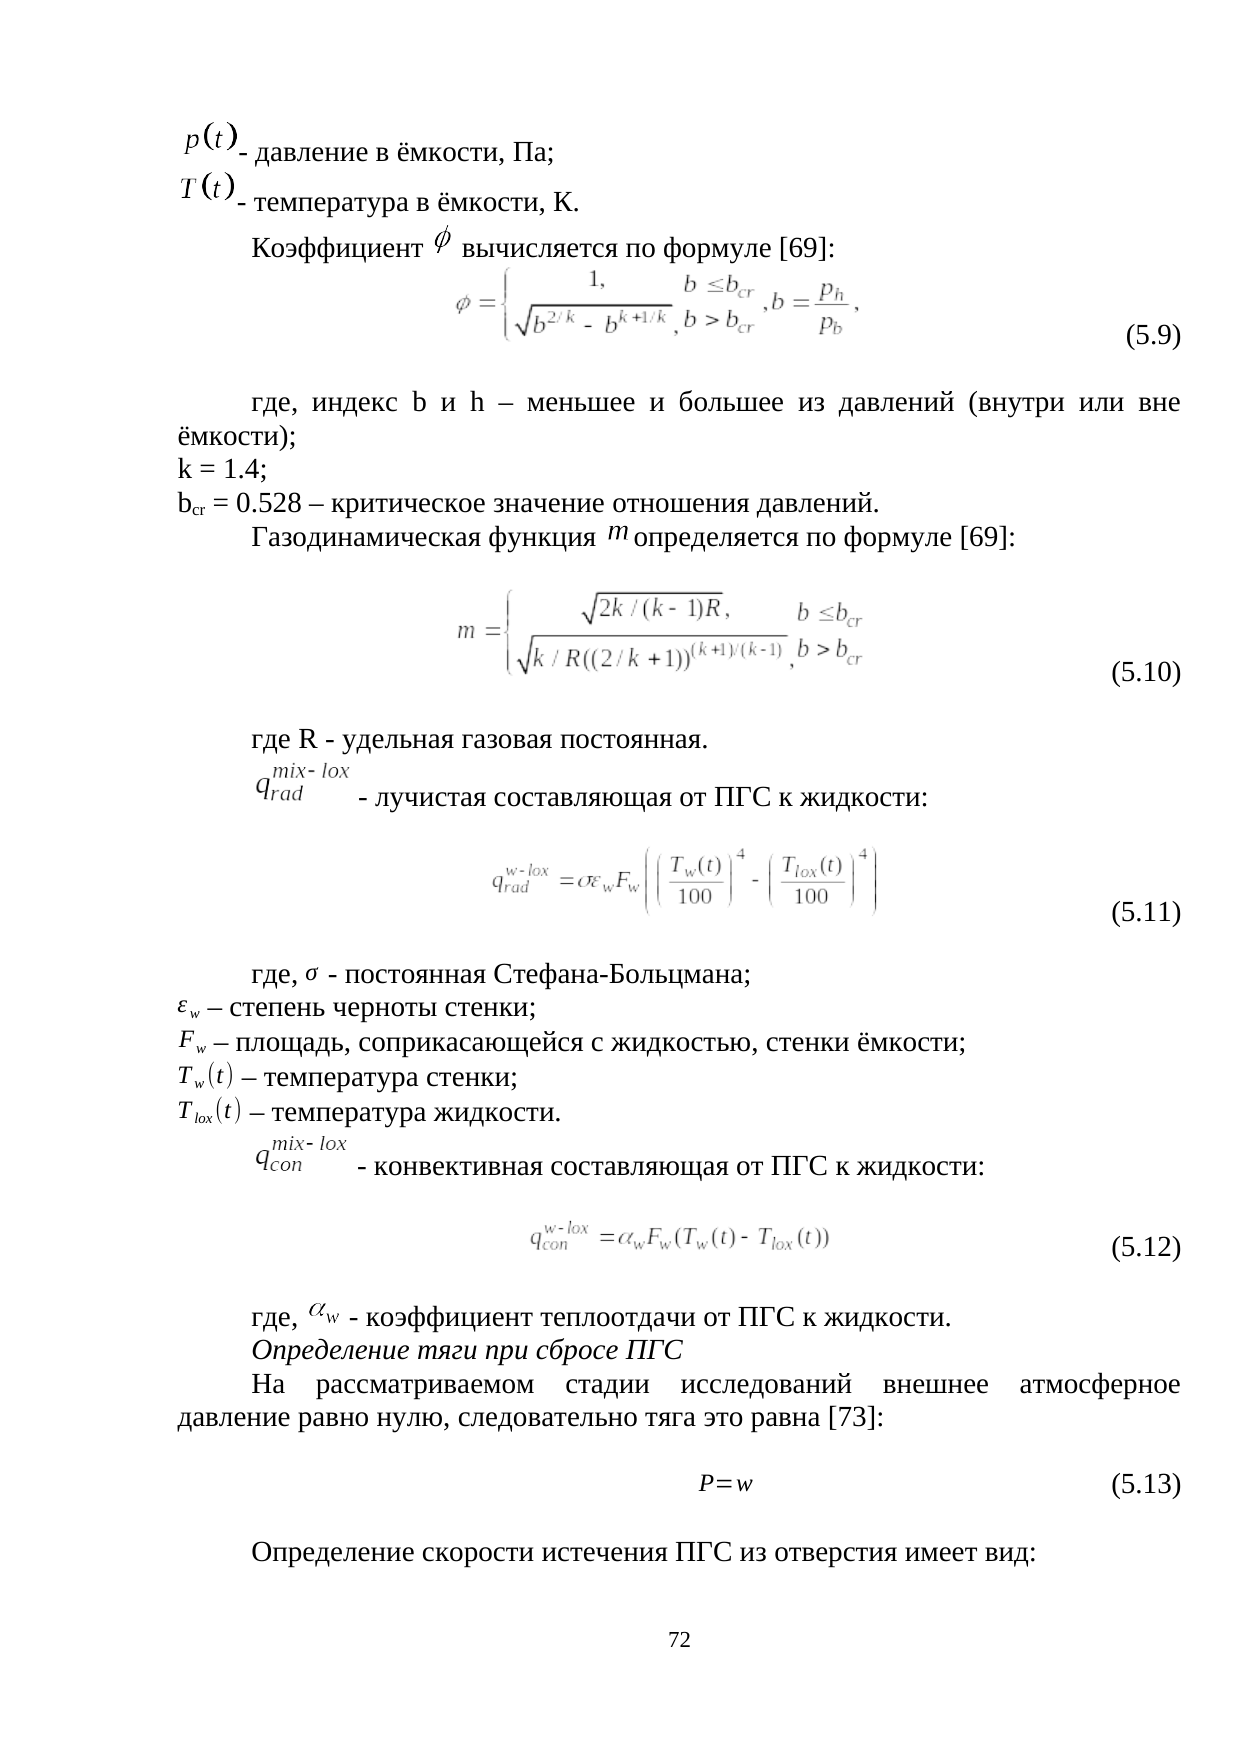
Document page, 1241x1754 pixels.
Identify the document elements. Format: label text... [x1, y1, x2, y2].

text - давление в ёмкости, Па; [177, 118, 1181, 168]
list – степень черноты стенки; [177, 989, 1181, 1024]
list (5.12) [177, 1215, 1181, 1262]
text bcr = 0.528 – критическое значение отношения давлений. [177, 485, 1181, 519]
list (5.13) [177, 1467, 1181, 1500]
list где, - коэффициент теплоотдачи от ПГС к жидкости. [177, 1290, 1181, 1332]
text - конвективная составляющая от ПГС к жидкости: [177, 1129, 1181, 1182]
text Определение скорости истечения ПГС из отверстия имеет вид: [177, 1534, 1181, 1567]
list (5.11) [177, 840, 1181, 928]
list – температура жидкости. [177, 1094, 1181, 1129]
list - лучистая составляющая от ПГС к жидкости: [177, 754, 1181, 812]
list Определение тяги при сбросе ПГС [177, 1332, 1181, 1366]
list – площадь, соприкасающейся с жидкостью, стенки ёмкости; [177, 1024, 1181, 1059]
text (5.10) [177, 586, 1181, 687]
list где, - постоянная Стефана-Больцмана; [177, 956, 1181, 989]
text (5.9) [177, 263, 1181, 351]
text Газодинамическая функция определяется по формуле [69]: [177, 519, 1181, 552]
text Коэффициент вычисляется по формуле [69]: [177, 218, 1181, 263]
text где R - удельная газовая постоянная. [177, 721, 1181, 754]
list – температура стенки; [177, 1059, 1181, 1094]
text k = 1.4; [177, 452, 1181, 485]
text где, индекс b и h – меньшее и большее из давлений (внутри или вне ёмкости); [177, 384, 1181, 452]
text - температура в ёмкости, К. [177, 168, 1181, 218]
list На рассматриваемом стадии исследований внешнее атмосферное давление равно нулю, следовательно тяга это равна [73]: [177, 1366, 1181, 1433]
